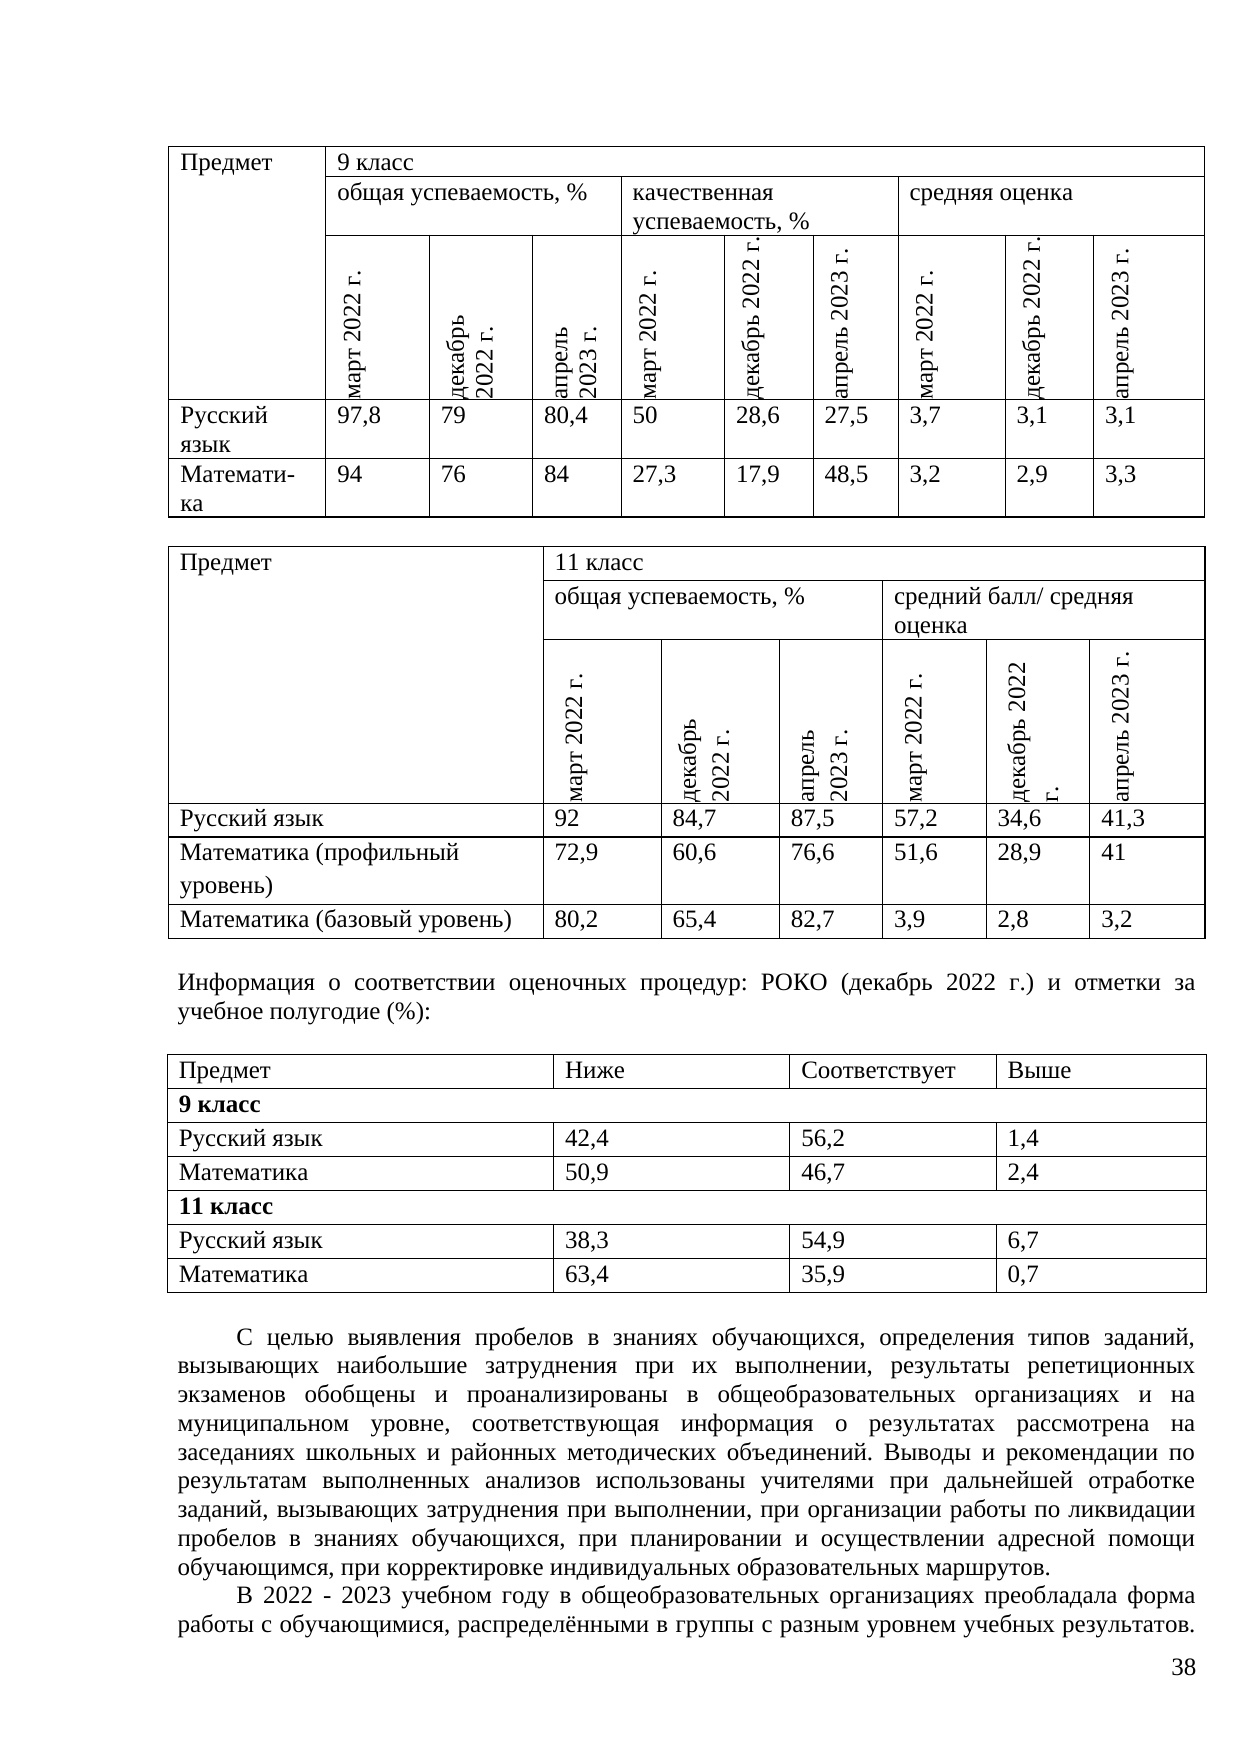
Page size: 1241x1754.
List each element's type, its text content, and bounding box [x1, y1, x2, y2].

table_cell качественная успеваемость, % [622, 177, 898, 234]
table_cell декабрь 2022 г. [430, 236, 532, 399]
table_cell 11 класс [168, 1191, 1206, 1224]
table_header 9 класс [326, 147, 1204, 176]
table_cell апрель 2023 г. [814, 236, 898, 399]
table_cell общая успеваемость, % [544, 581, 882, 639]
table_cell 6,7 [997, 1225, 1206, 1258]
table_cell 17,9 [725, 459, 813, 516]
table_cell 97,8 [326, 400, 429, 458]
table_cell декабрь 2022 г. [1006, 236, 1093, 399]
table_cell 27,5 [814, 400, 898, 458]
table_cell 9 класс [168, 1089, 1206, 1122]
text С целью выявления пробелов в знаниях обучающихся, определения типов заданий, вызывающих наибольшие затруднения при их выполнении, результаты репетиционных экзаменов обобщены и проанализированы в общеобразовательных организациях и на муниципальном уровне, соответствующая информация о результатах рассмотрена на заседаниях школьных и районных методических объединений. Выводы и рекомендации по результатам выполненных анализов использованы учителями при дальнейшей отработке заданий, вызывающих затруднения при выполнении, при организации работы по ликвидации пробелов в знаниях обучающихся, при планировании и осуществлении адресной помощи обучающимся, при корректировке индивидуальных образовательных маршрутов. [177, 1322, 1196, 1581]
table_cell 84 [533, 459, 621, 516]
table_cell 0,7 [997, 1259, 1206, 1292]
table_cell 76 [430, 459, 532, 516]
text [177, 1581, 1196, 1638]
table_cell 84,7 [662, 804, 779, 836]
table_cell 34,6 [987, 804, 1089, 836]
table_cell 94 [326, 459, 429, 516]
table_cell Русский язык [168, 1225, 553, 1258]
table_cell Математика (профильный уровень) [169, 838, 543, 903]
table_cell март 2022 г. [544, 640, 661, 802]
table_cell 3,2 [899, 459, 1005, 516]
table_cell 56,2 [790, 1123, 996, 1156]
table_header Предмет [169, 547, 543, 802]
table_cell 41,3 [1090, 804, 1204, 836]
table_cell 92 [544, 804, 661, 836]
table_cell 60,6 [662, 838, 779, 903]
table_cell 80,2 [544, 905, 661, 938]
table_cell март 2022 г. [326, 236, 429, 399]
table_cell 28,6 [725, 400, 813, 458]
table_cell 41 [1090, 838, 1204, 903]
table_cell 28,9 [987, 838, 1089, 903]
table_cell апрель 2023 г. [533, 236, 621, 399]
table_cell 54,9 [790, 1225, 996, 1258]
table_header Выше [997, 1055, 1206, 1088]
table_cell Русский язык [168, 1123, 553, 1156]
table_cell апрель 2023 г. [1090, 640, 1204, 802]
table_cell 27,3 [622, 459, 724, 516]
table_cell 3,2 [1090, 905, 1204, 938]
table_cell март 2022 г. [899, 236, 1005, 399]
table_cell 50 [622, 400, 724, 458]
table_cell 63,4 [554, 1259, 789, 1292]
table_cell средний балл/ средняя оценка [883, 581, 1204, 639]
table_cell 48,5 [814, 459, 898, 516]
text Информация о соответствии оценочных процедур: РОКО (декабрь 2022 г.) и отметки за учебное полугодие (%): [177, 967, 1196, 1025]
table_cell декабрь 2022 г. [662, 640, 779, 802]
table_cell 76,6 [780, 838, 882, 903]
table_cell 3,3 [1094, 459, 1204, 516]
table_cell общая успеваемость, % [326, 177, 621, 234]
table_cell 50,9 [554, 1157, 789, 1190]
table_cell 38,3 [554, 1225, 789, 1258]
table_cell 46,7 [790, 1157, 996, 1190]
table_cell 3,1 [1006, 400, 1093, 458]
table_cell 3,9 [883, 905, 986, 938]
table_cell Математика [168, 1157, 553, 1190]
table_cell средняя оценка [899, 177, 1204, 234]
table_cell 3,7 [899, 400, 1005, 458]
table_cell 79 [430, 400, 532, 458]
table_cell 2,4 [997, 1157, 1206, 1190]
table_cell Русский язык [169, 400, 325, 458]
table_cell 57,2 [883, 804, 986, 836]
table_cell 72,9 [544, 838, 661, 903]
table_cell 42,4 [554, 1123, 789, 1156]
table_cell декабрь 2022 г. [987, 640, 1089, 802]
table_cell 2,8 [987, 905, 1089, 938]
table_cell 51,6 [883, 838, 986, 903]
table_cell Математика (базовый уровень) [169, 905, 543, 938]
table_cell апрель 2023 г. [1094, 236, 1204, 399]
table_header Предмет [169, 147, 325, 399]
table_cell март 2022 г. [883, 640, 986, 802]
table_header Ниже [554, 1055, 789, 1088]
table_cell 65,4 [662, 905, 779, 938]
table_cell 35,9 [790, 1259, 996, 1292]
table_cell 87,5 [780, 804, 882, 836]
table_header Соответствует [790, 1055, 996, 1088]
table_header Предмет [168, 1055, 553, 1088]
table_cell 82,7 [780, 905, 882, 938]
table_cell декабрь 2022 г. [725, 236, 813, 399]
table_header 11 класс [544, 547, 1204, 580]
table_cell 1,4 [997, 1123, 1206, 1156]
table_cell 2,9 [1006, 459, 1093, 516]
table_cell Математика [168, 1259, 553, 1292]
table_cell март 2022 г. [622, 236, 724, 399]
table_cell 80,4 [533, 400, 621, 458]
table_cell Математи-ка [169, 459, 325, 516]
table_cell апрель 2023 г. [780, 640, 882, 802]
table_cell Русский язык [169, 804, 543, 836]
table_cell 3,1 [1094, 400, 1204, 458]
